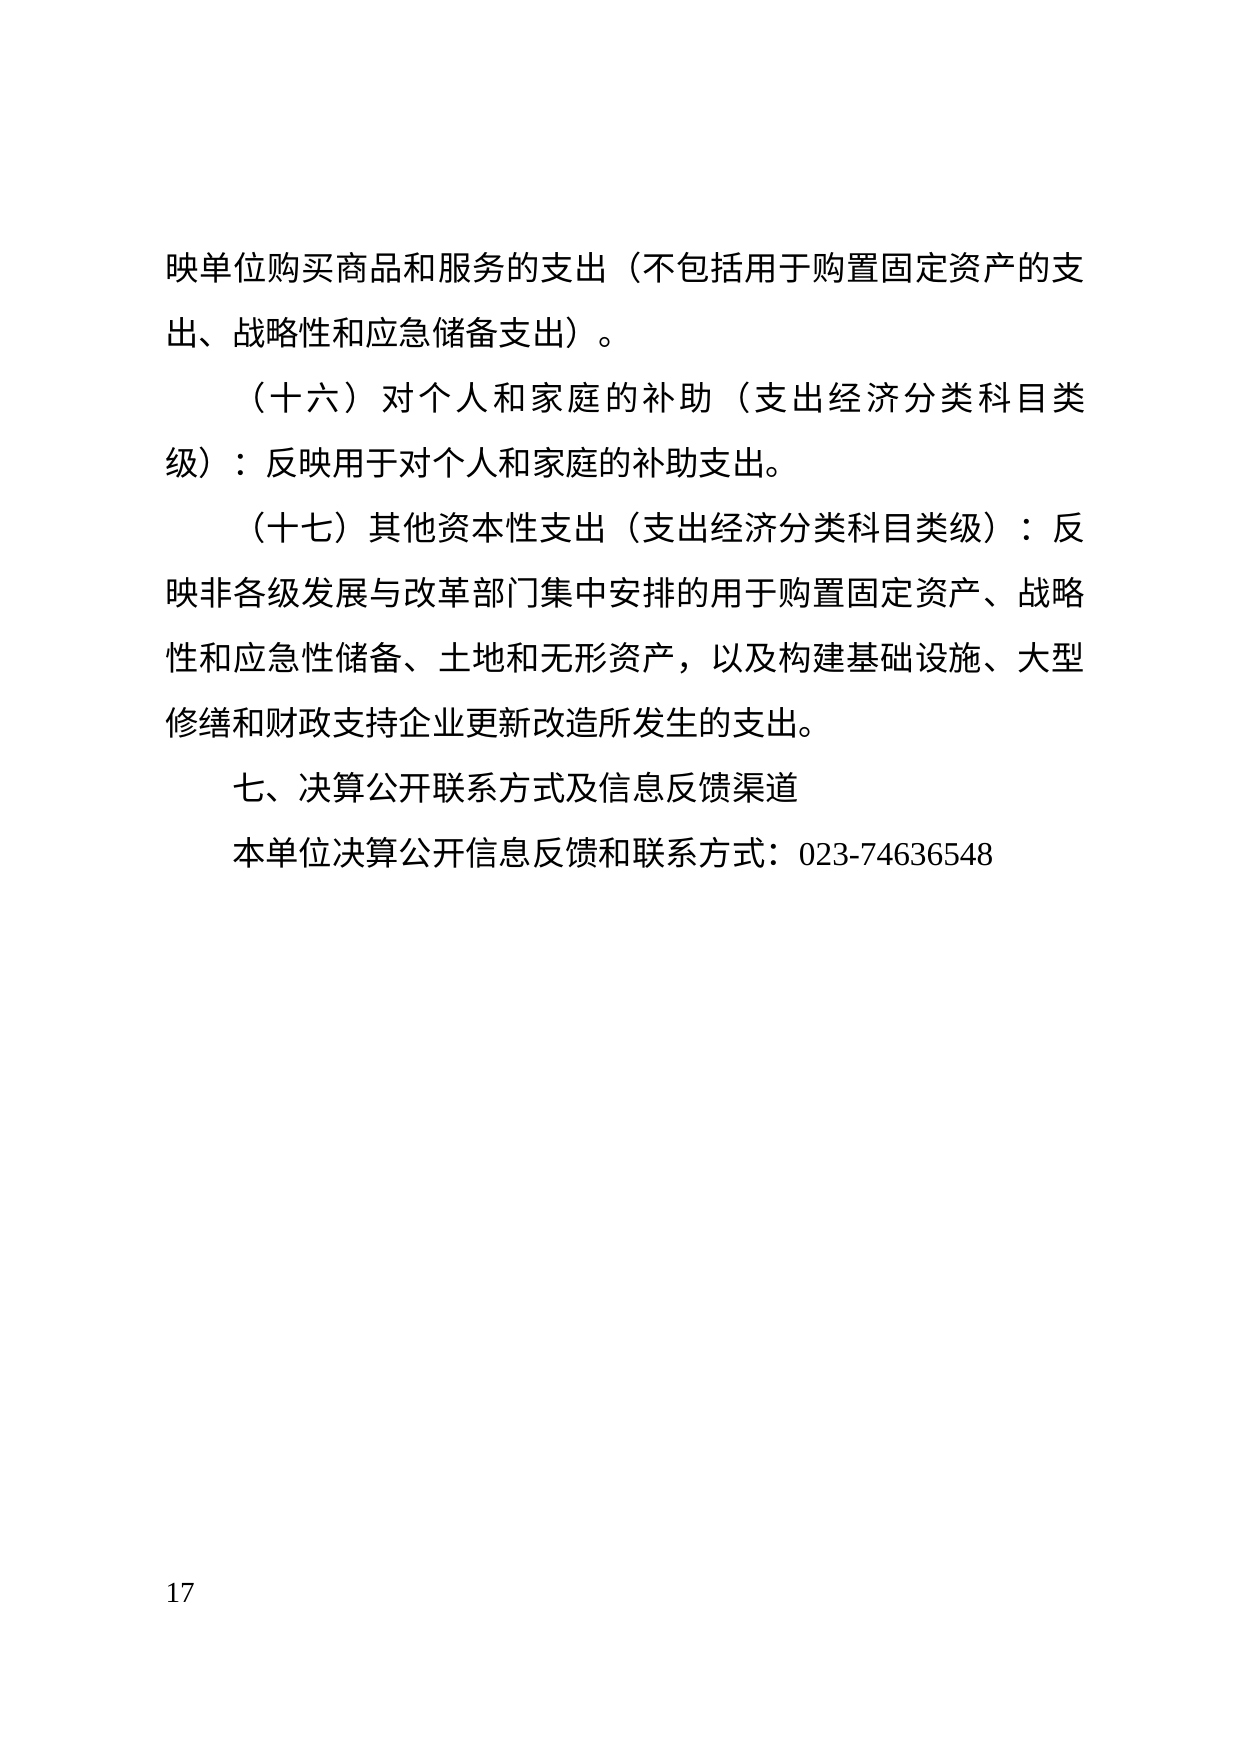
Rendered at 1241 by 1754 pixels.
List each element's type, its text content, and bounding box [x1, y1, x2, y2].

text （十七）其他资本性支出（支出经济分类科目类级）：反映非各级发展与改革部门集中安排的用于购置固定资产、战略性和应急性储备、土地和无形资产，以及构建基础设施、大型修缮和财政支持企业更新改造所发生的支出。 [165, 493, 1087, 753]
text 本单位决算公开信息反馈和联系方式：023-74636548 [165, 818, 1087, 883]
text （十六）对个人和家庭的补助（支出经济分类科目类级）：反映用于对个人和家庭的补助支出。 [165, 363, 1087, 493]
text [165, 233, 1087, 363]
text 七、决算公开联系方式及信息反馈渠道 [165, 753, 1087, 818]
